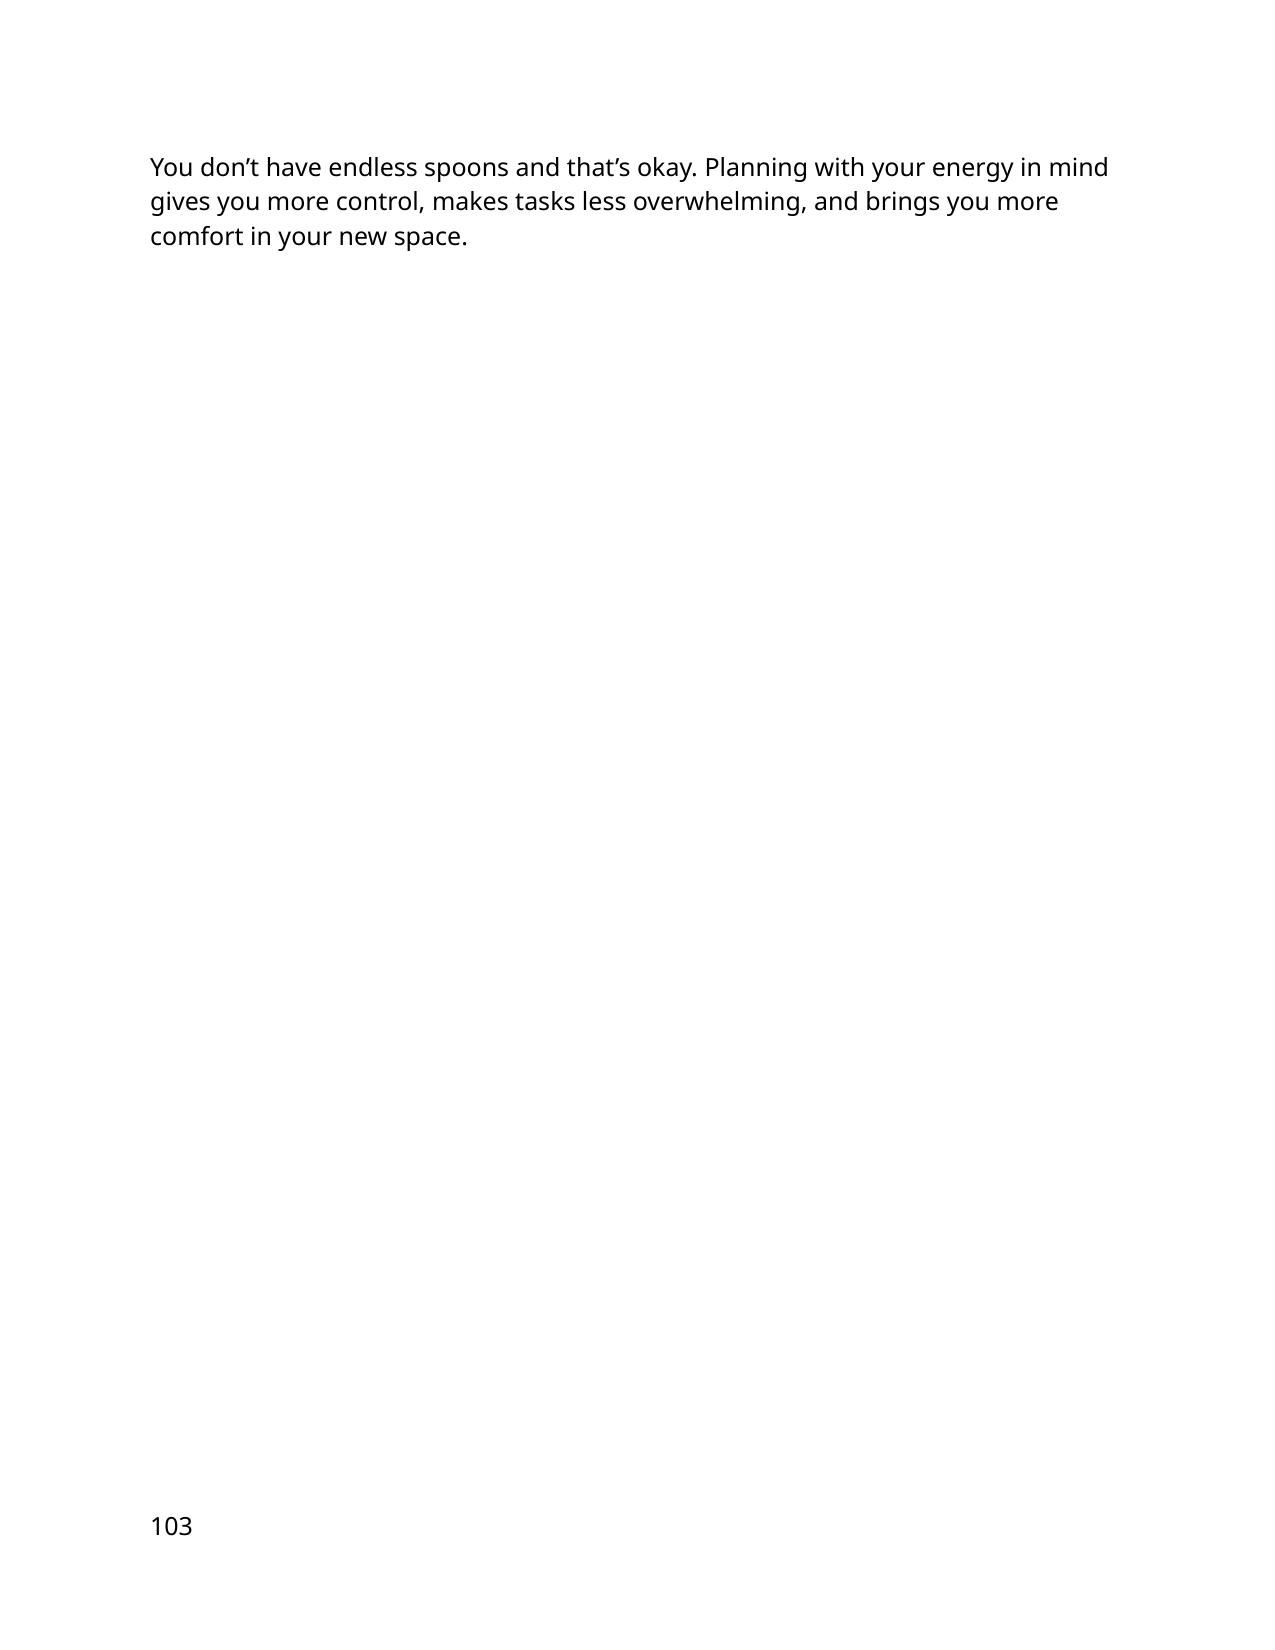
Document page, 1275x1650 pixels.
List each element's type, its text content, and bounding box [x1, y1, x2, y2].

text You don’t have endless spoons and that’s okay. Planning with your energy in mind gives you more control, makes tasks less overwhelming, and brings you more comfort in your new space. [150, 150, 1125, 252]
